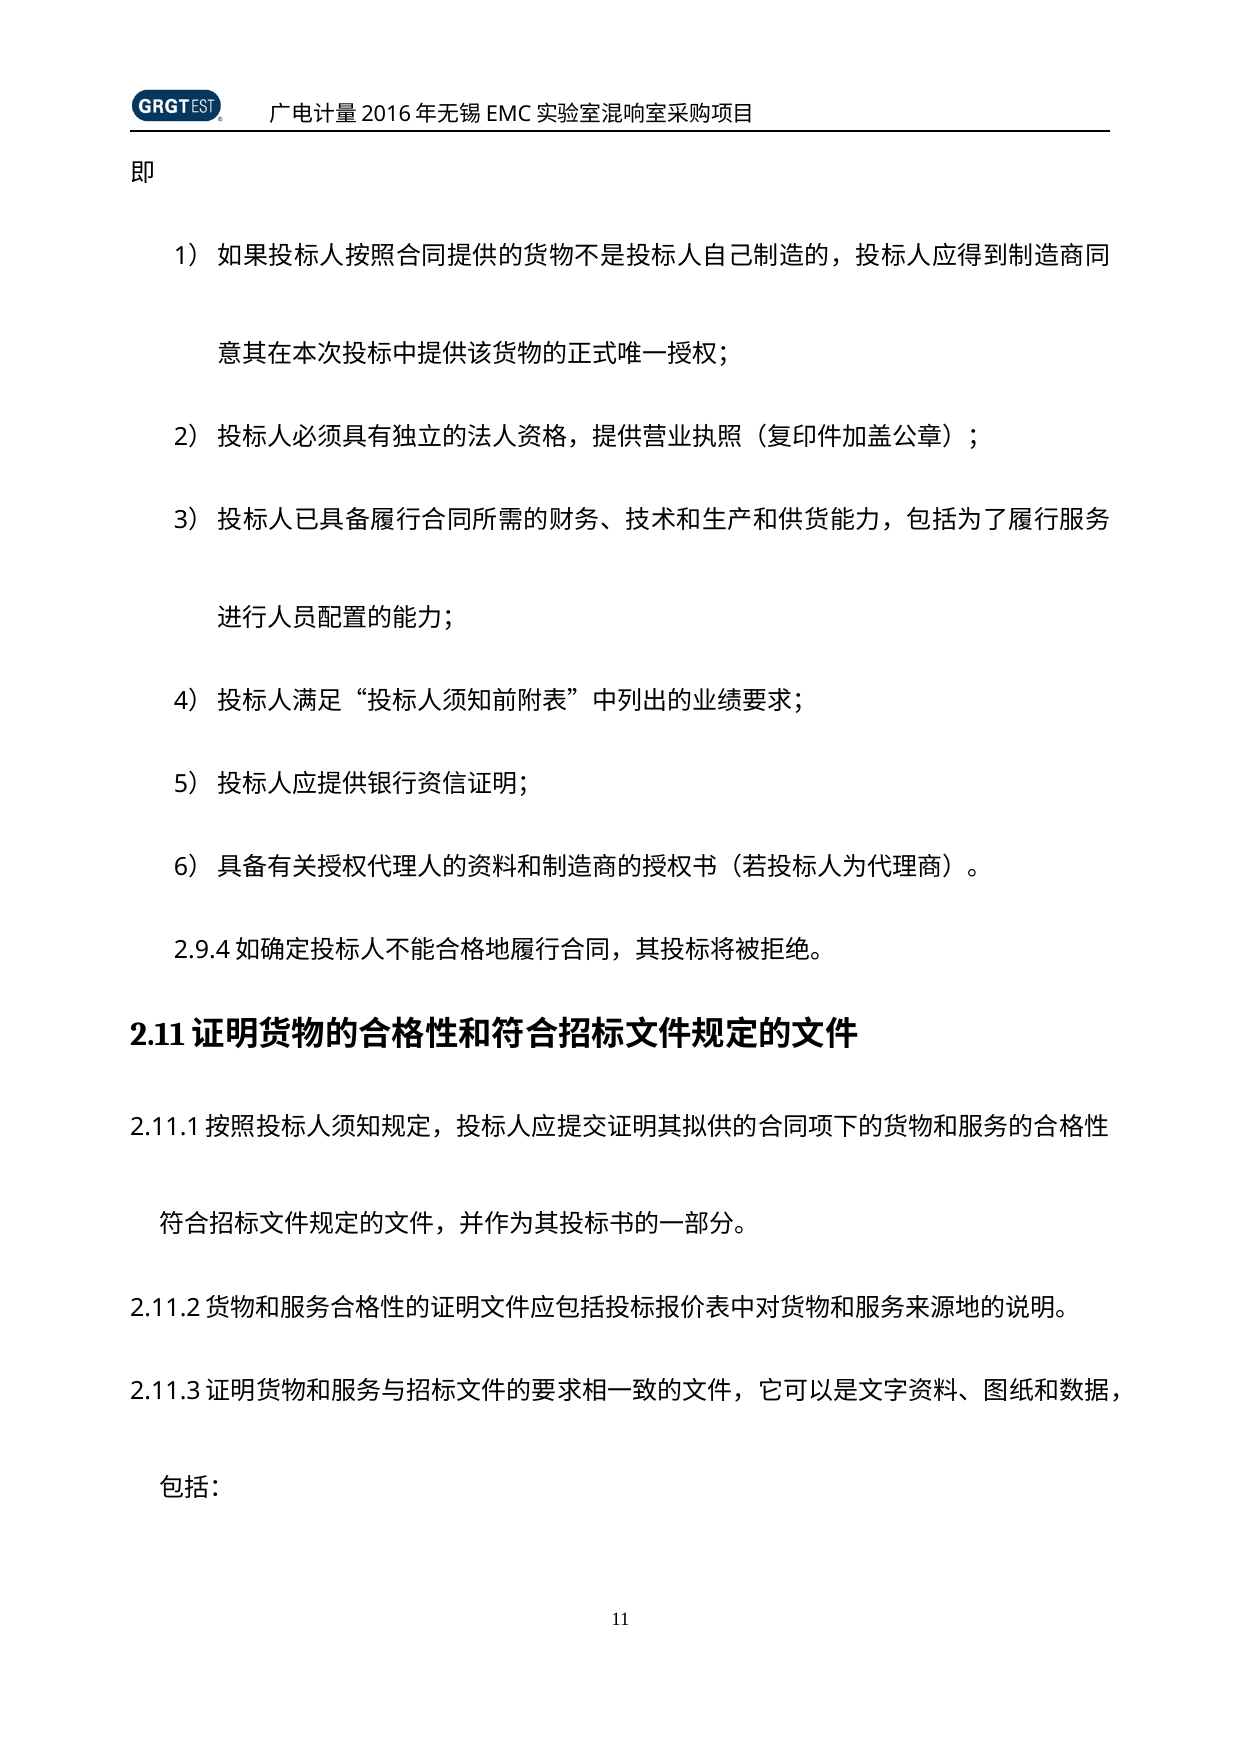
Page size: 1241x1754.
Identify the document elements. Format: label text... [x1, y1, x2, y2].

text 2.11.3证明货物和服务与招标文件的要求相一致的文件，它可以是文字资料、图纸和数据，包括： [130, 1356, 1110, 1518]
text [130, 138, 1110, 203]
list 投标人已具备履行合同所需的财务、技术和生产和供货能力，包括为了履行服务进行人员配置的能力； [174, 485, 1110, 648]
picture [129, 88, 224, 122]
text 2.11.2货物和服务合格性的证明文件应包括投标报价表中对货物和服务来源地的说明。 [130, 1273, 1110, 1338]
list 投标人应提供银行资信证明； [174, 749, 1110, 814]
text 2.11.1按照投标人须知规定，投标人应提交证明其拟供的合同项下的货物和服务的合格性符合招标文件规定的文件，并作为其投标书的一部分。 [130, 1092, 1110, 1254]
list 如果投标人按照合同提供的货物不是投标人自己制造的，投标人应得到制造商同意其在本次投标中提供该货物的正式唯一授权； [174, 221, 1110, 384]
subtitle 2.11证明货物的合格性和符合招标文件规定的文件 [130, 998, 1110, 1063]
list 投标人满足“投标人须知前附表”中列出的业绩要求； [174, 666, 1110, 731]
list 投标人必须具有独立的法人资格，提供营业执照（复印件加盖公章）； [174, 402, 1110, 467]
list 具备有关授权代理人的资料和制造商的授权书（若投标人为代理商）。 [174, 832, 1110, 897]
text 2.9.4如确定投标人不能合格地履行合同，其投标将被拒绝。 [174, 915, 1110, 980]
